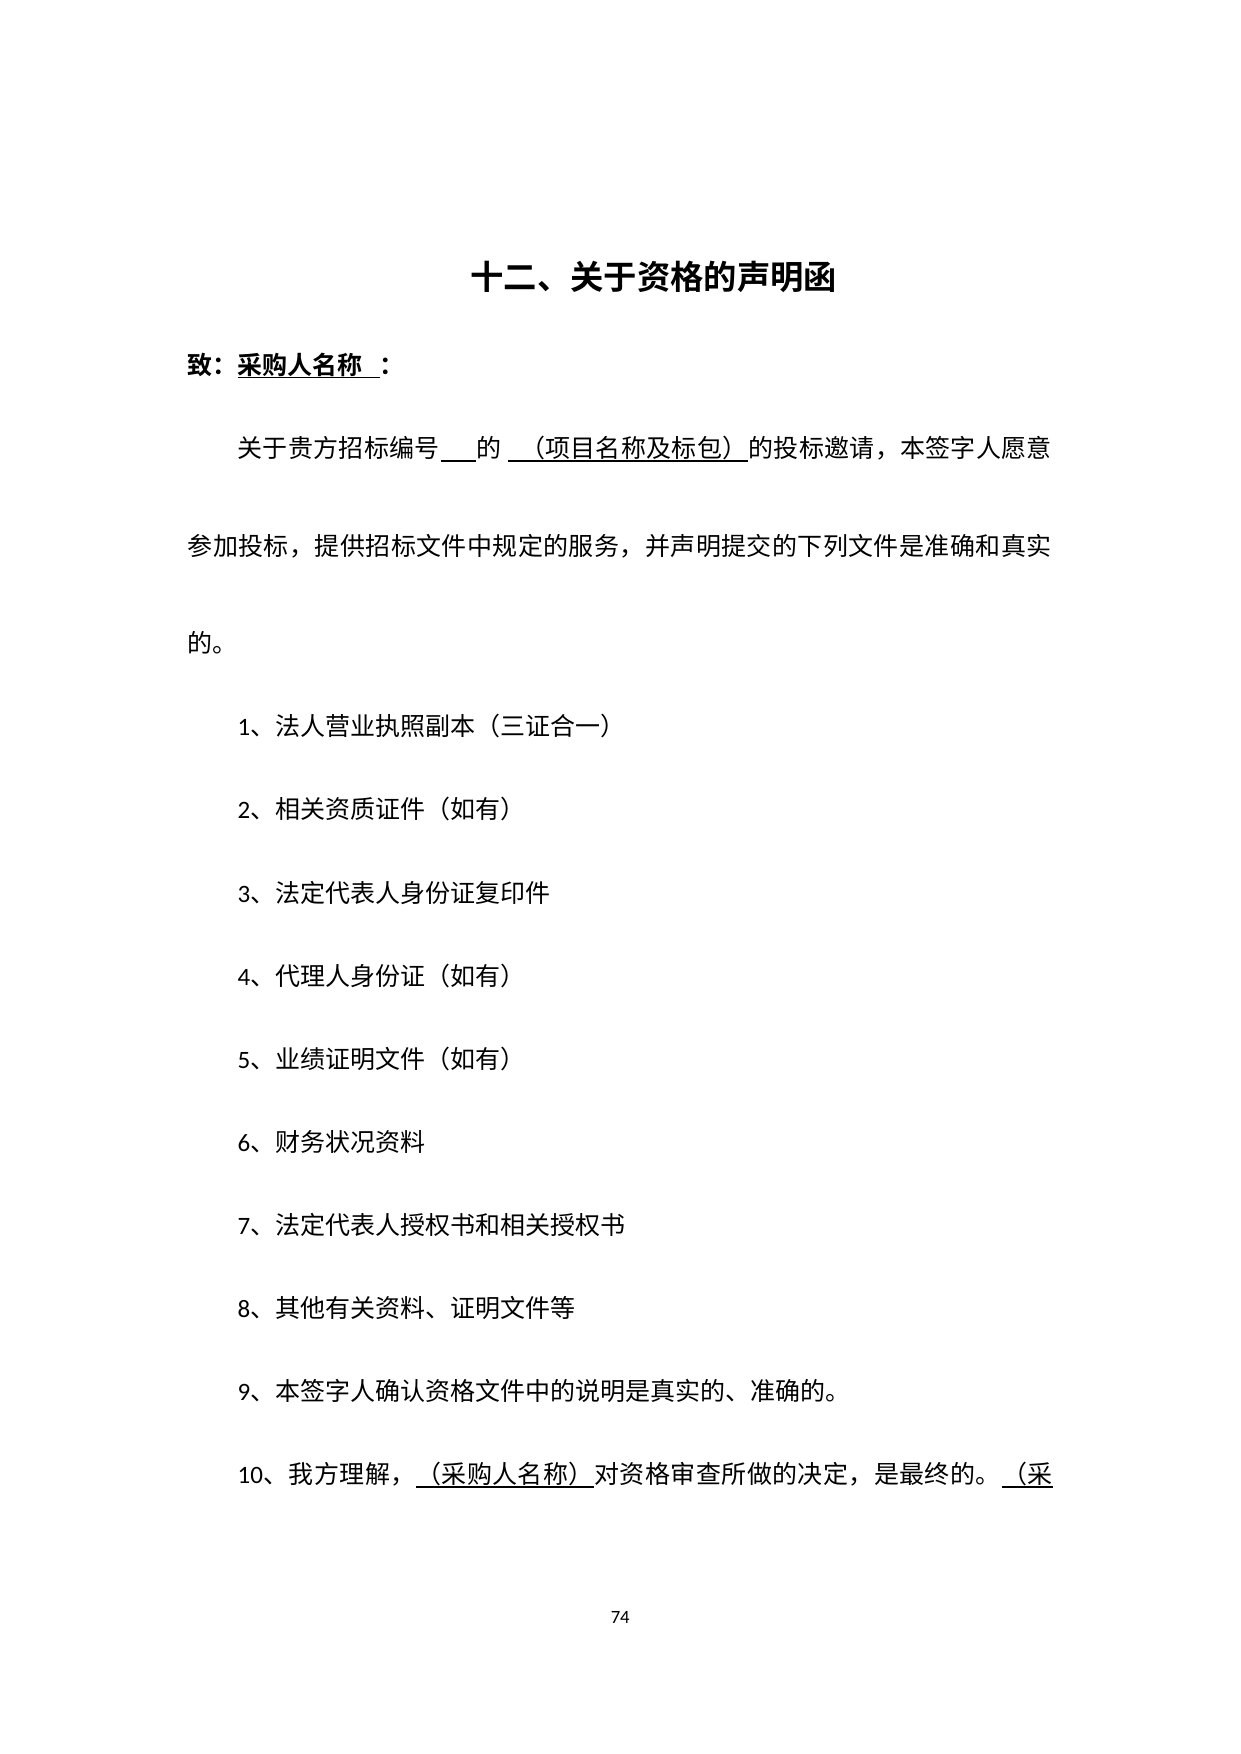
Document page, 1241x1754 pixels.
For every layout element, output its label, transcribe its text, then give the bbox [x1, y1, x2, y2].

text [187, 1441, 1053, 1506]
text 十二、关于资格的声明函 [187, 242, 1053, 307]
text 4、代理人身份证（如有） [187, 942, 1053, 1007]
text 3、法定代表人身份证复印件 [187, 859, 1053, 924]
text 5、业绩证明文件（如有） [187, 1025, 1053, 1090]
text 2、相关资质证件（如有） [187, 776, 1053, 841]
text 关于贵方招标编号 的 （项目名称及标包）的投标邀请，本签字人愿意参加投标，提供招标文件中规定的服务，并声明提交的下列文件是准确和真实的。 [187, 414, 1053, 674]
text 6、财务状况资料 [187, 1108, 1053, 1173]
text 9、本签字人确认资格文件中的说明是真实的、准确的。 [187, 1357, 1053, 1422]
text 7、法定代表人授权书和相关授权书 [187, 1191, 1053, 1256]
text 1、法人营业执照副本（三证合一） [187, 692, 1053, 757]
text 致：采购人名称 ： [187, 331, 1053, 396]
text 8、其他有关资料、证明文件等 [187, 1274, 1053, 1339]
